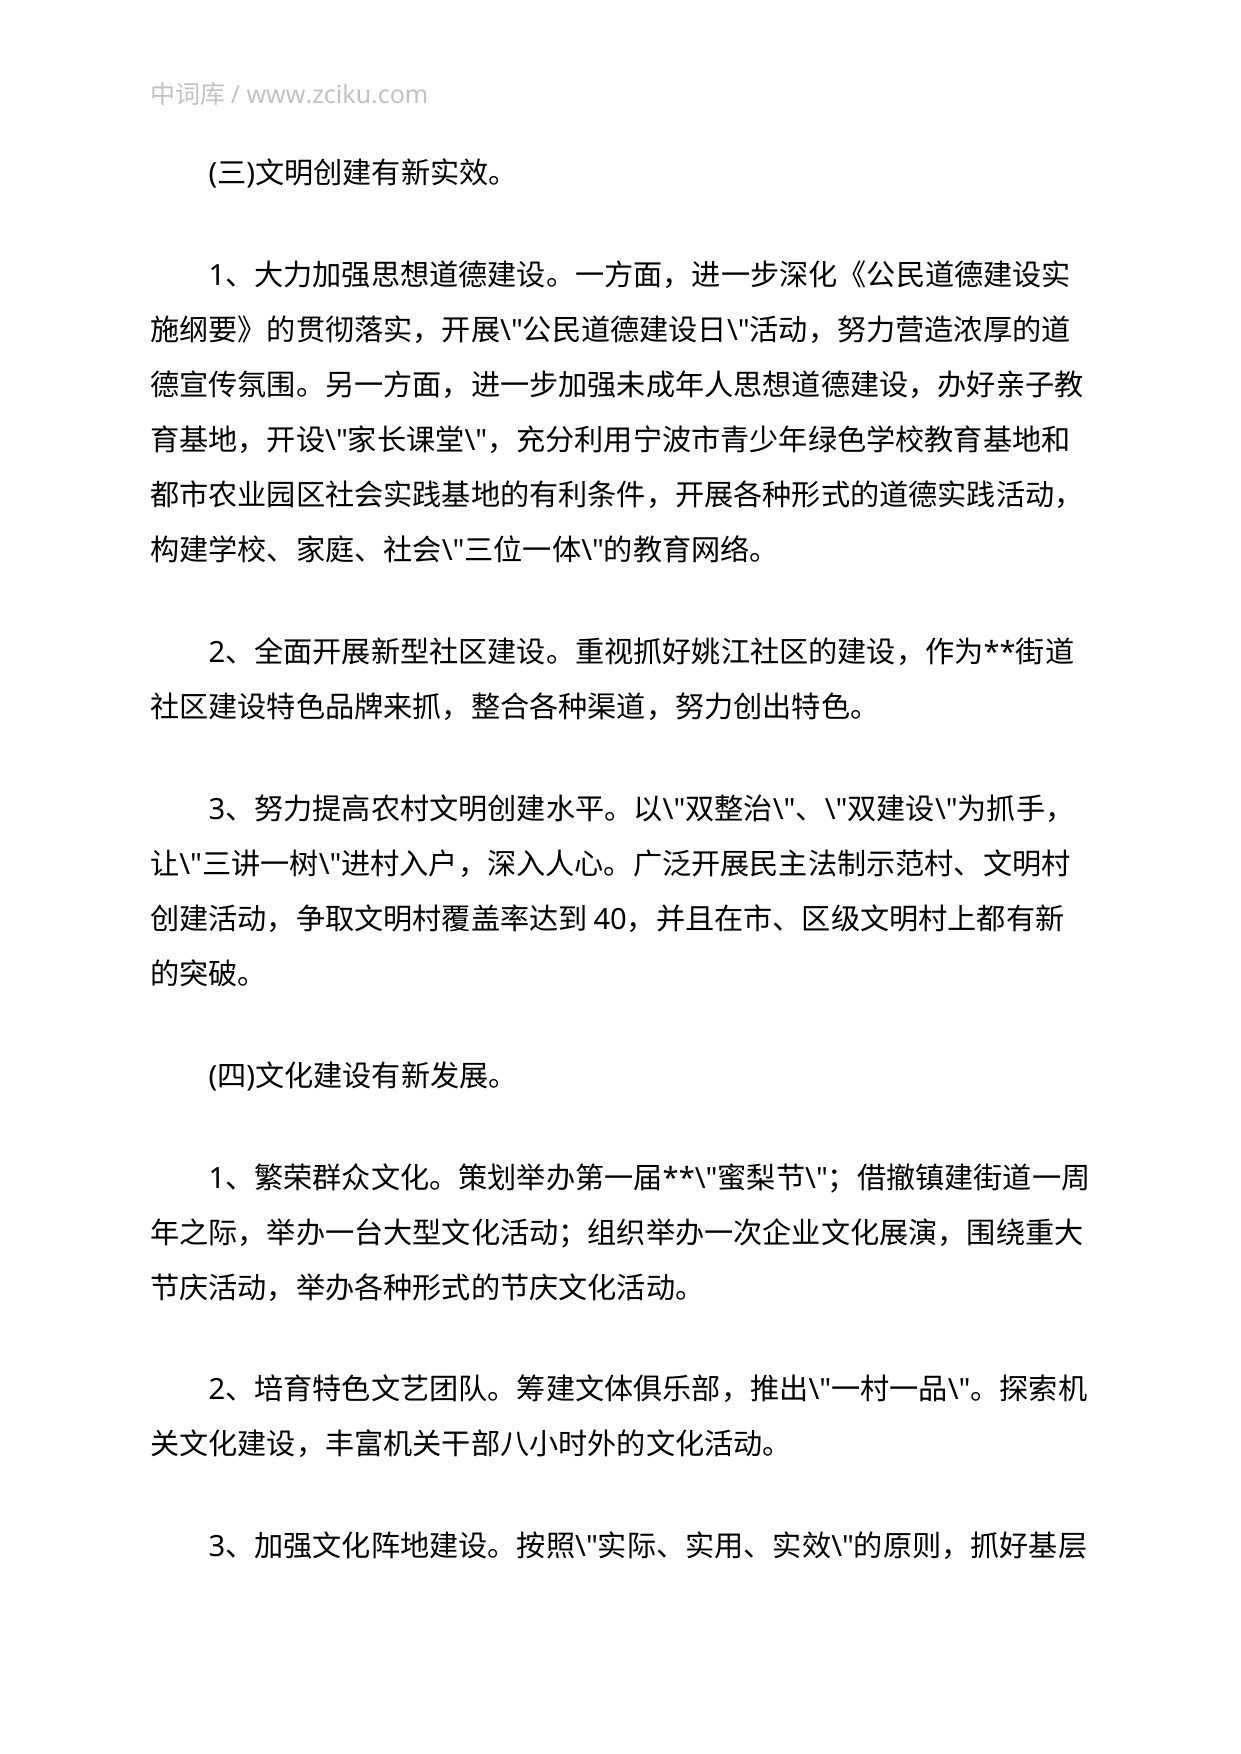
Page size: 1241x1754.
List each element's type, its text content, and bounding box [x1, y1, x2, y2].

text 1、繁荣群众文化。策划举办第一届**\"蜜梨节\"；借撤镇建街道一周年之际，举办一台大型文化活动；组织举办一次企业文化展演，围绕重大节庆活动，举办各种形式的节庆文化活动。 [150, 1154, 1090, 1306]
text 3、努力提高农村文明创建水平。以\"双整治\"、\"双建设\"为抓手，让\"三讲一树\"进村入户，深入人心。广泛开展民主法制示范村、文明村创建活动，争取文明村覆盖率达到40，并且在市、区级文明村上都有新的突破。 [150, 786, 1090, 993]
text 1、大力加强思想道德建设。一方面，进一步深化《公民道德建设实施纲要》的贯彻落实，开展\"公民道德建设日\"活动，努力营造浓厚的道德宣传氛围。另一方面，进一步加强未成年人思想道德建设，办好亲子教育基地，开设\"家长课堂\"，充分利用宁波市青少年绿色学校教育基地和都市农业园区社会实践基地的有利条件，开展各种形式的道德实践活动，构建学校、家庭、社会\"三位一体\"的教育网络。 [150, 252, 1090, 569]
text (四)文化建设有新发展。 [150, 1052, 1090, 1095]
text (三)文明创建有新实效。 [150, 150, 1090, 192]
text 2、全面开展新型社区建设。重视抓好姚江社区的建设，作为**街道社区建设特色品牌来抓，整合各种渠道，努力创出特色。 [150, 629, 1090, 726]
text 2、培育特色文艺团队。筹建文体俱乐部，推出\"一村一品\"。探索机关文化建设，丰富机关干部八小时外的文化活动。 [150, 1366, 1090, 1463]
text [150, 1523, 1090, 1565]
